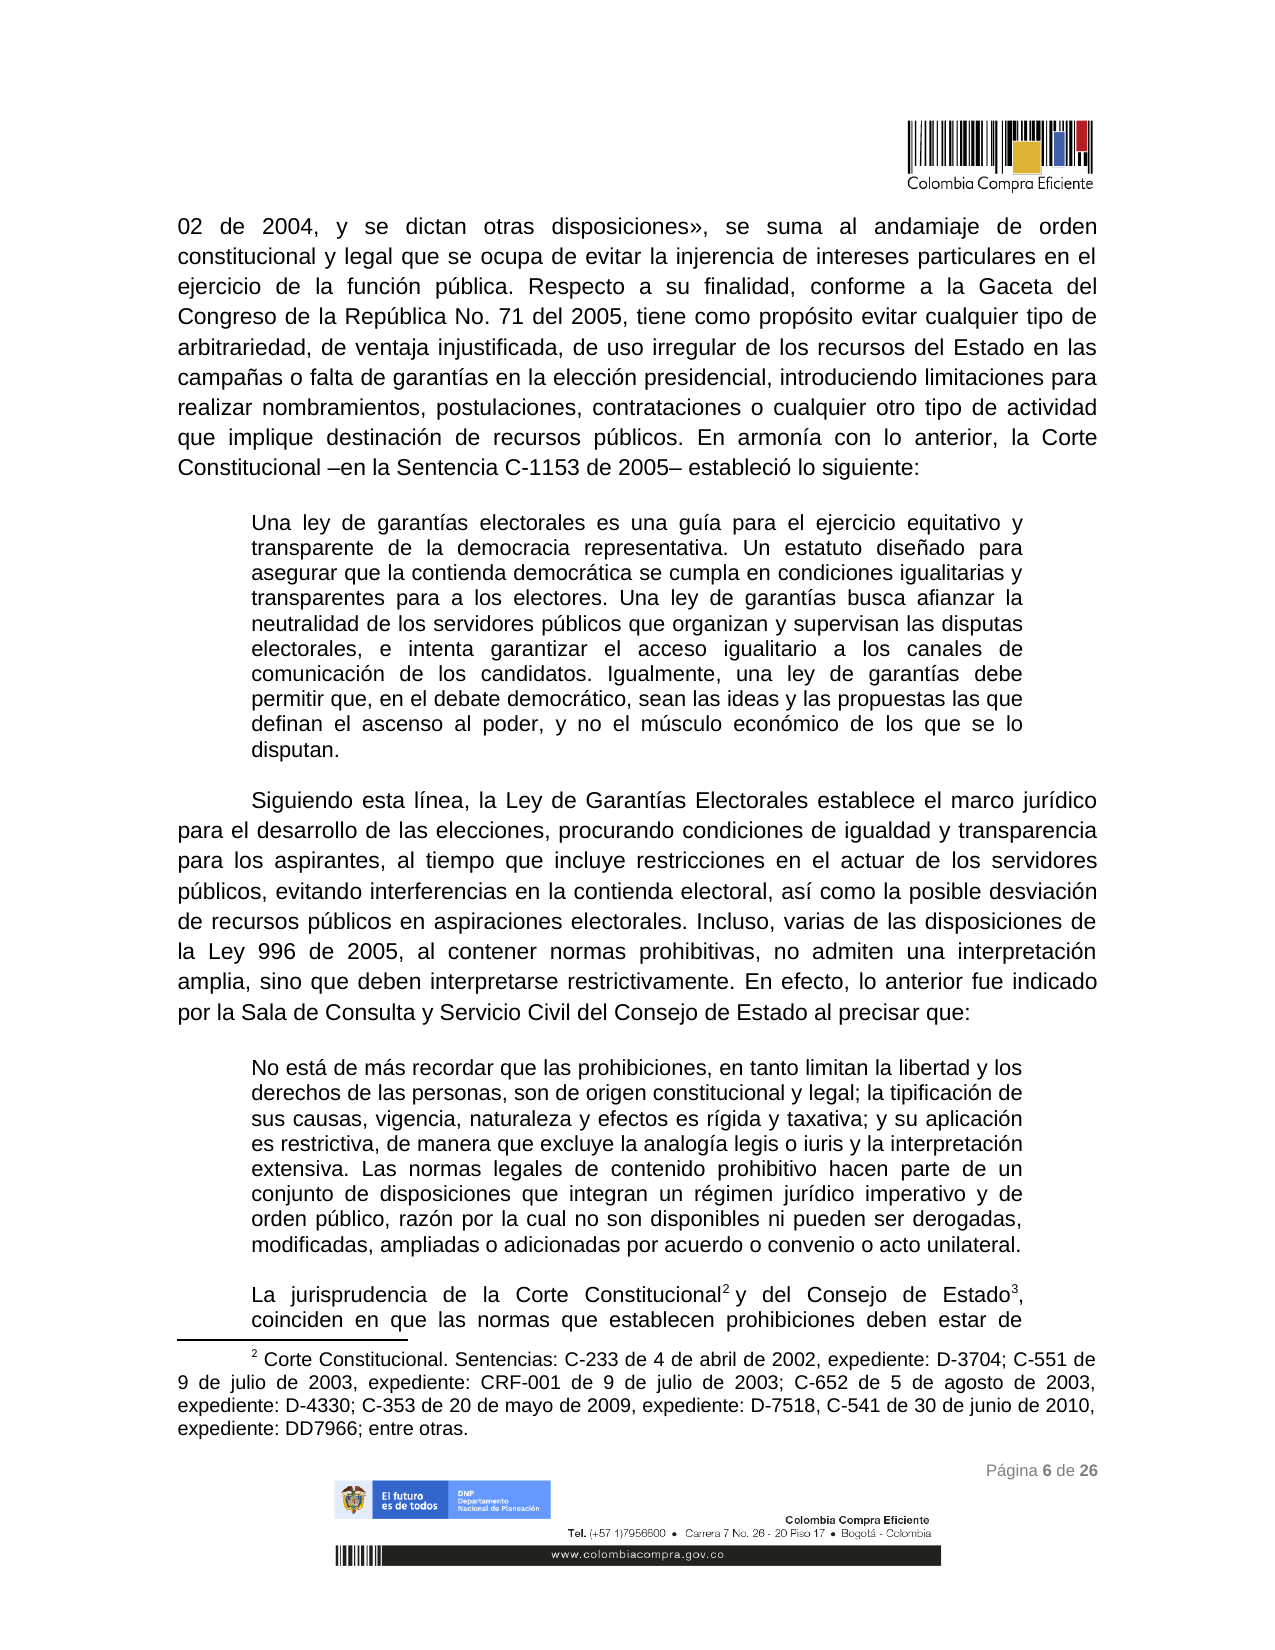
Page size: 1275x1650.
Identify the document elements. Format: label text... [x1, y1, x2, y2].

text Una ley de garantías electorales es una guía para el ejercicio equitativo y transparente de la democracia representativa. Un estatuto diseñado para asegurar que la contienda democrática se cumpla en condiciones igualitarias y transparentes para a los electores. Una ley de garantías busca afianzar la neutralidad de los servidores públicos que organizan y supervisan las disputas electorales, e intenta garantizar el acceso igualitario a los canales de comunicación de los candidatos. Igualmente, una ley de garantías debe permitir que, en el debate democrático, sean las ideas y las propuestas las que definan el ascenso al poder, y no el músculo económico de los que se lo disputan. [251, 510, 1024, 762]
text Siguiendo esta línea, la Ley de Garantías Electorales establece el marco jurídico para el desarrollo de las elecciones, procurando condiciones de igualdad y transparencia para los aspirantes, al tiempo que incluye restricciones en el actuar de los servidores públicos, evitando interferencias en la contienda electoral, así como la posible desviación de recursos públicos en aspiraciones electorales. Incluso, varias de las disposiciones de la Ley 996 de 2005, al contener normas prohibitivas, no admiten una interpretación amplia, sino que deben interpretarse restrictivamente. En efecto, lo anterior fue indicado por la Sala de Consulta y Servicio Civil del Consejo de Estado al precisar que: [177, 787, 1098, 1025]
picture [899, 114, 1099, 196]
text No está de más recordar que las prohibiciones, en tanto limitan la libertad y los derechos de las personas, son de origen constitucional y legal; la tipificación de sus causas, vigencia, naturaleza y efectos es rígida y taxativa; y su aplicación es restrictiva, de manera que excluye la analogía legis o iuris y la interpretación extensiva. Las normas legales de contenido prohibitivo hacen parte de un conjunto de disposiciones que integran un régimen jurídico imperativo y de orden público, razón por la cual no son disponibles ni pueden ser derogadas, modificadas, ampliadas o adicionadas por acuerdo o convenio o acto unilateral. [251, 1055, 1024, 1257]
picture [334, 1480, 942, 1566]
